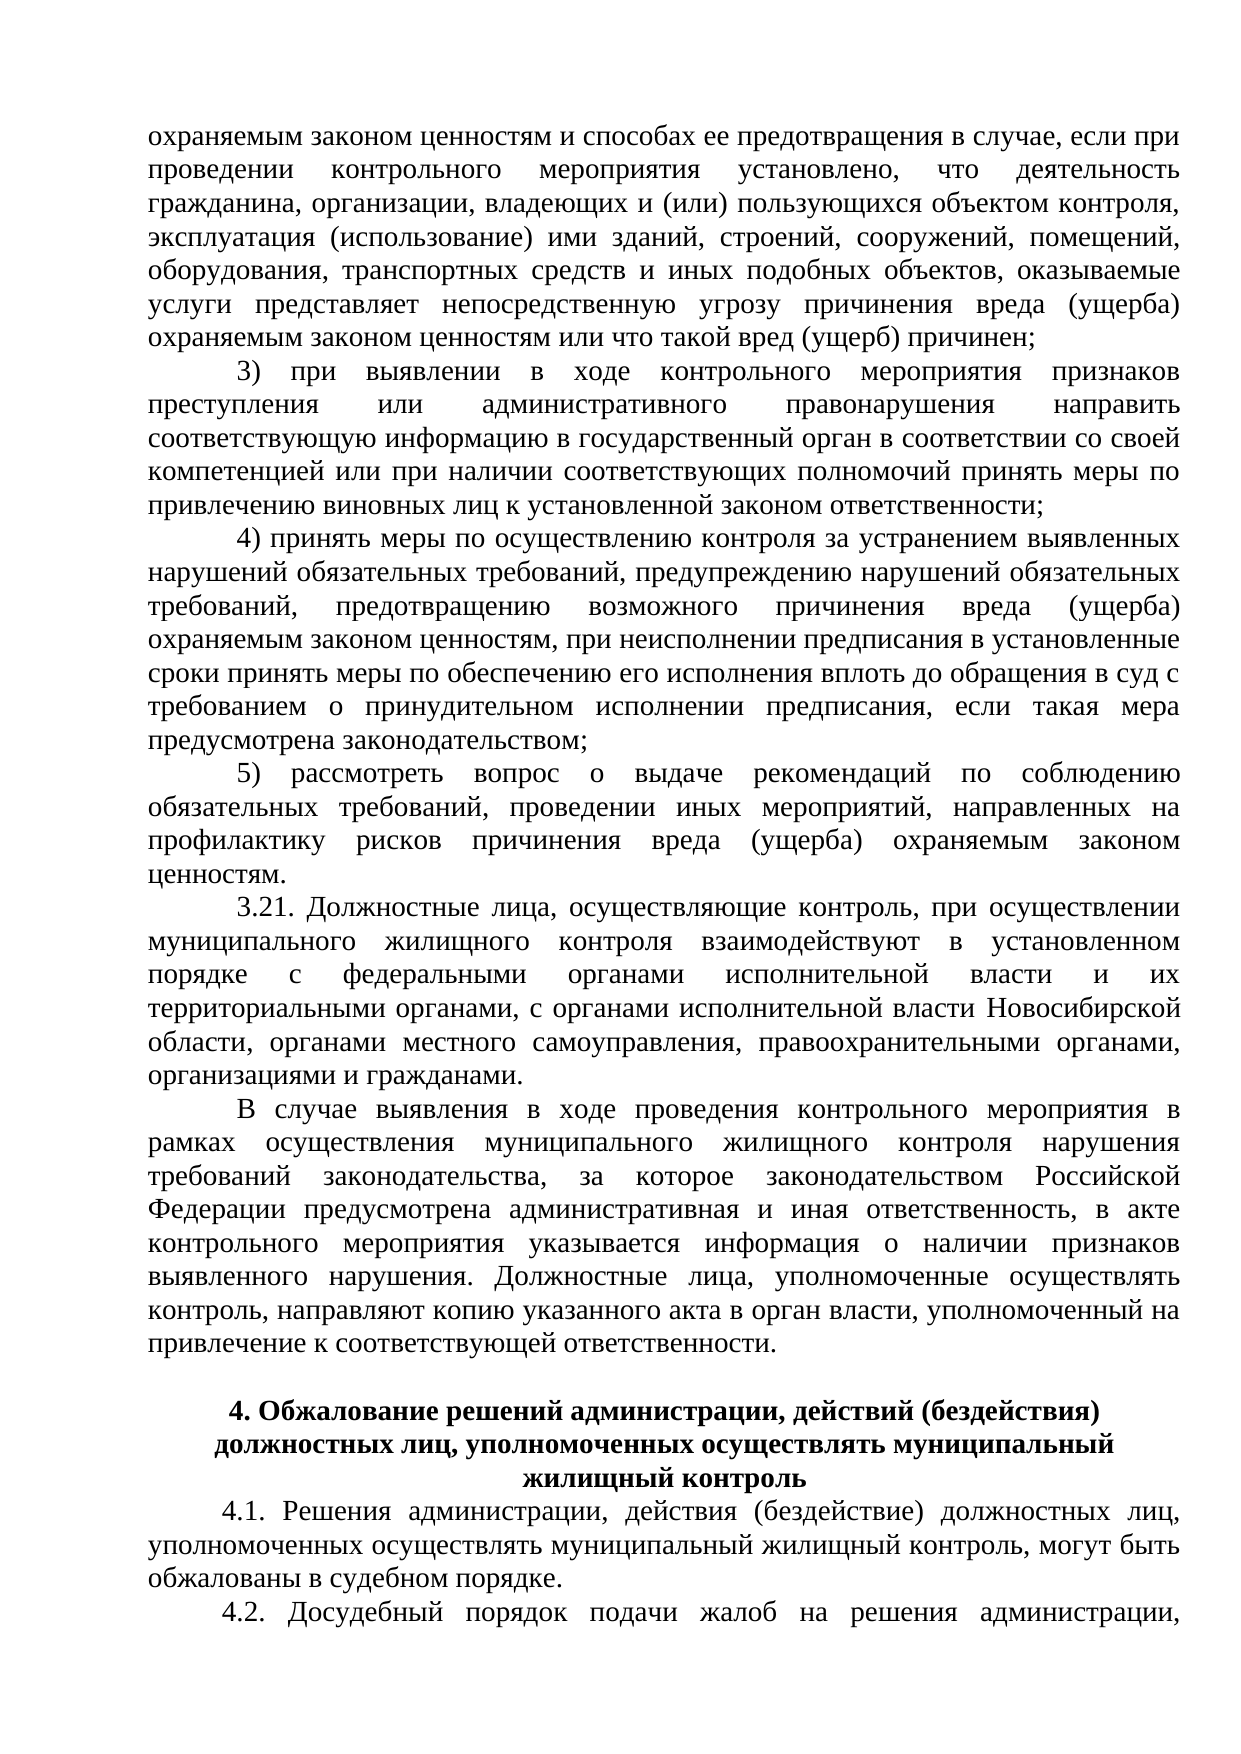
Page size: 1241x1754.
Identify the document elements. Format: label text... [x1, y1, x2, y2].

text В случае выявления в ходе проведения контрольного мероприятия в рамках осуществления муниципального жилищного контроля нарушения требований законодательства, за которое законодательством Российской Федерации предусмотрена административная и иная ответственность, в акте контрольного мероприятия указывается информация о наличии признаков выявленного нарушения. Должностные лица, уполномоченные осуществлять контроль, направляют копию указанного акта в орган власти, уполномоченный на привлечение к соответствующей ответственности. [148, 1091, 1181, 1359]
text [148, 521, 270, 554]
text 4. Обжалование решений администрации, действий (бездействия) должностных лиц, уполномоченных осуществлять муниципальный жилищный контроль [148, 1393, 1181, 1493]
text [148, 1594, 1181, 1627]
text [148, 118, 1181, 353]
text 4.1. Решения администрации, действия (бездействие) должностных лиц, уполномоченных осуществлять муниципальный жилищный контроль, могут быть обжалованы в судебном порядке. [148, 1493, 1181, 1594]
text 3.21. Должностные лица, осуществляющие контроль, при осуществлении муниципального жилищного контроля взаимодействуют в установленном порядке с федеральными органами исполнительной власти и их территориальными органами, с органами исполнительной власти Новосибирской области, органами местного самоуправления, правоохранительными органами, организациями и гражданами. [148, 889, 1181, 1091]
text 5) рассмотреть вопрос о выдаче рекомендаций по соблюдению обязательных требований, проведении иных мероприятий, направленных на профилактику рисков причинения вреда (ущерба) охраняемым законом ценностям. [148, 755, 1181, 889]
text 3) при выявлении в ходе контрольного мероприятия признаков преступления или административного правонарушения направить соответствующую информацию в государственный орган в соответствии со своей компетенцией или при наличии соответствующих полномочий принять меры по привлечению виновных лиц к установленной законом ответственности; [148, 353, 1181, 521]
